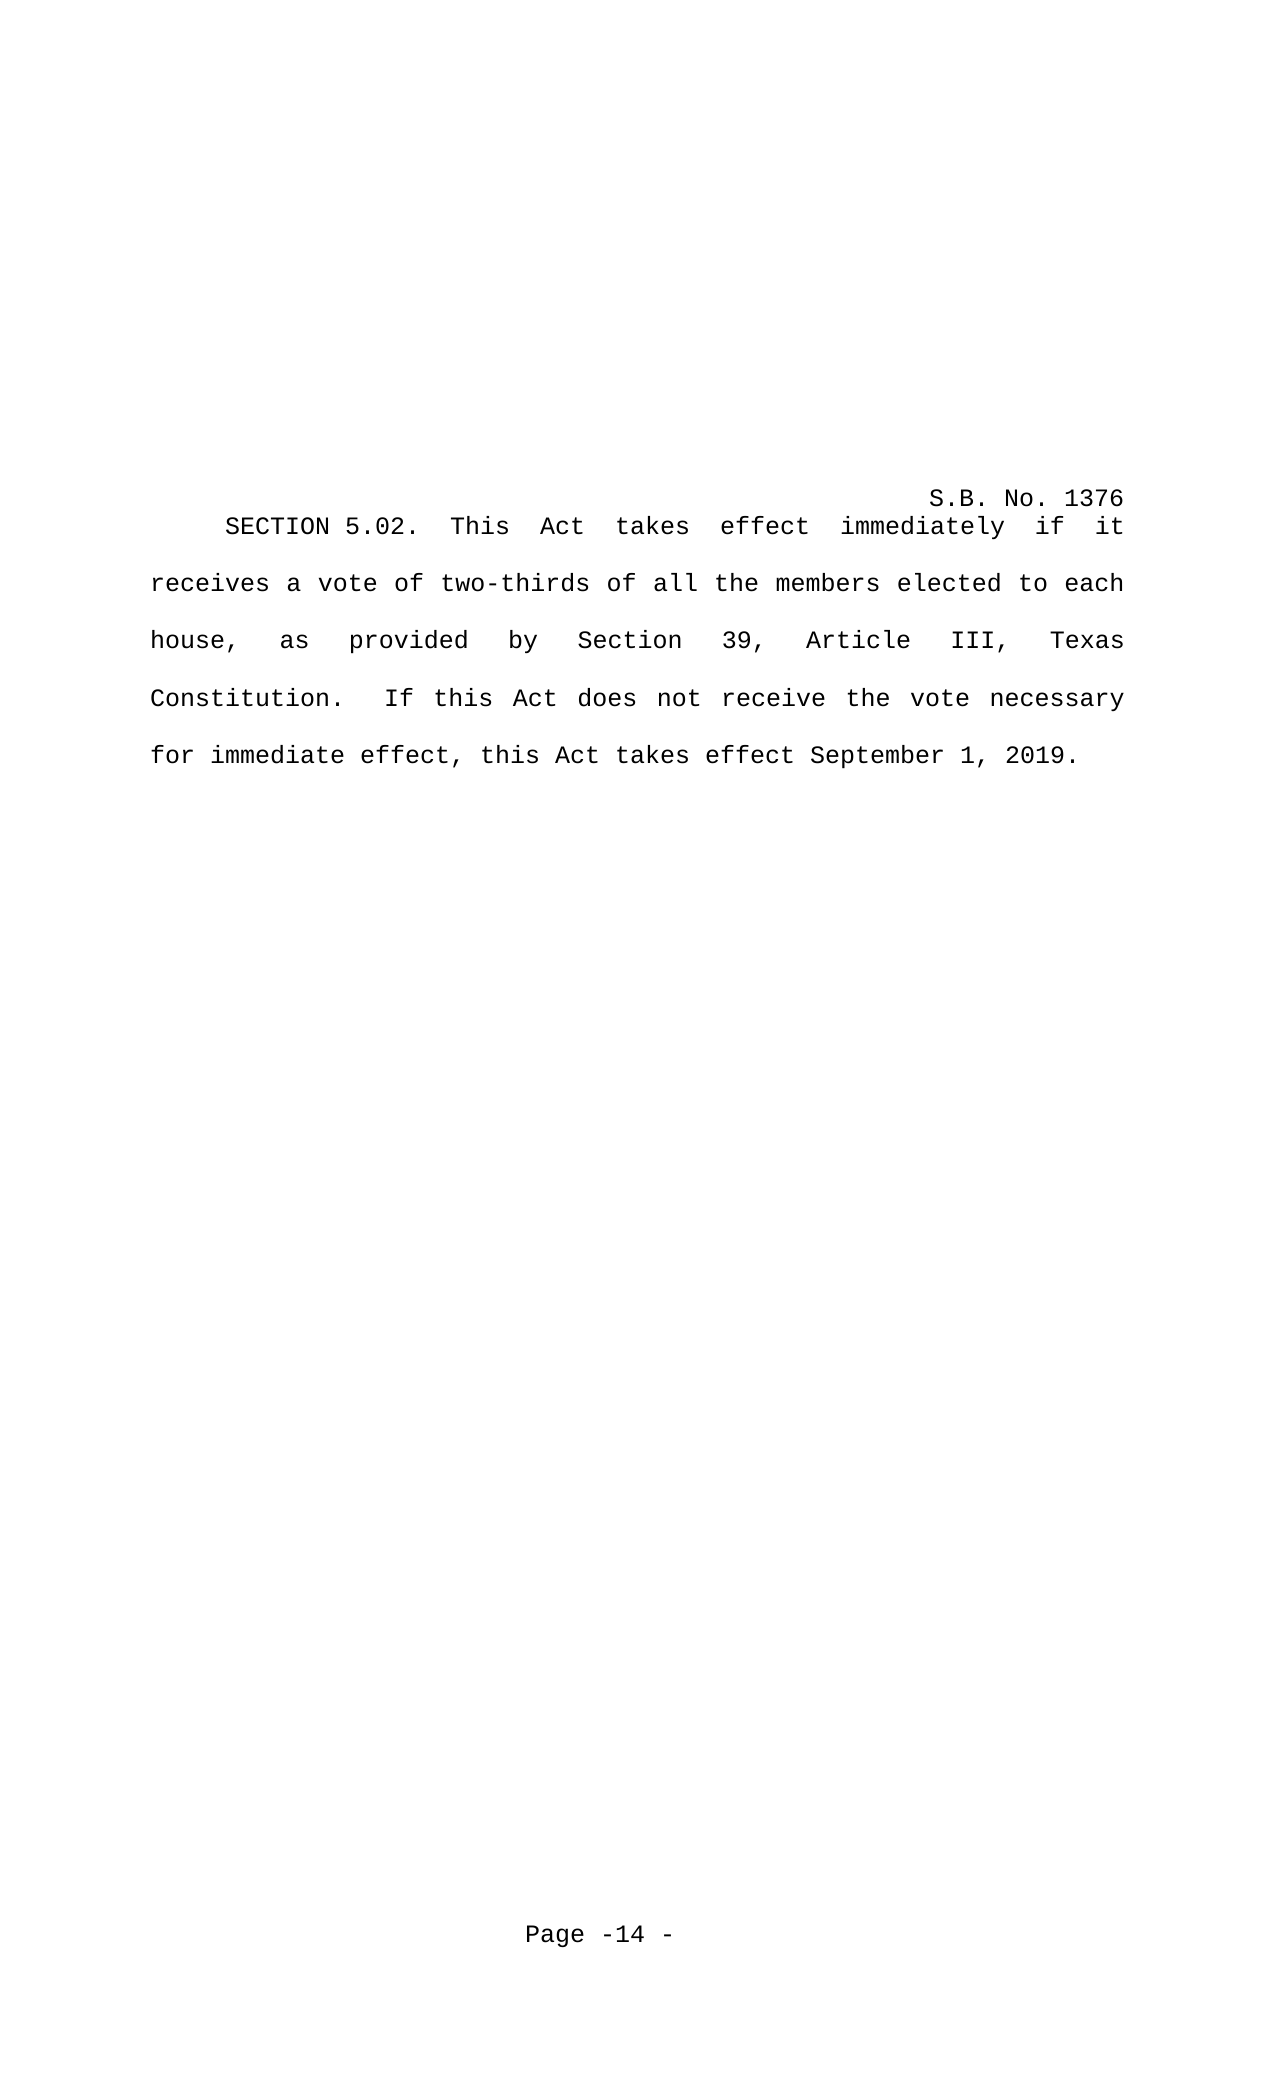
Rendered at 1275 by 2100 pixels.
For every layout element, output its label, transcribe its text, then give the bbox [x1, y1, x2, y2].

text SECTION 5.02. This Act takes effect immediately if it receives a vote of two-thirds of all the members elected to each house, as provided by Section 39, Article III, Texas Constitution. If this Act does not receive the vote necessary for immediate effect, this Act takes effect September 1, 2019. [150, 514, 1125, 771]
